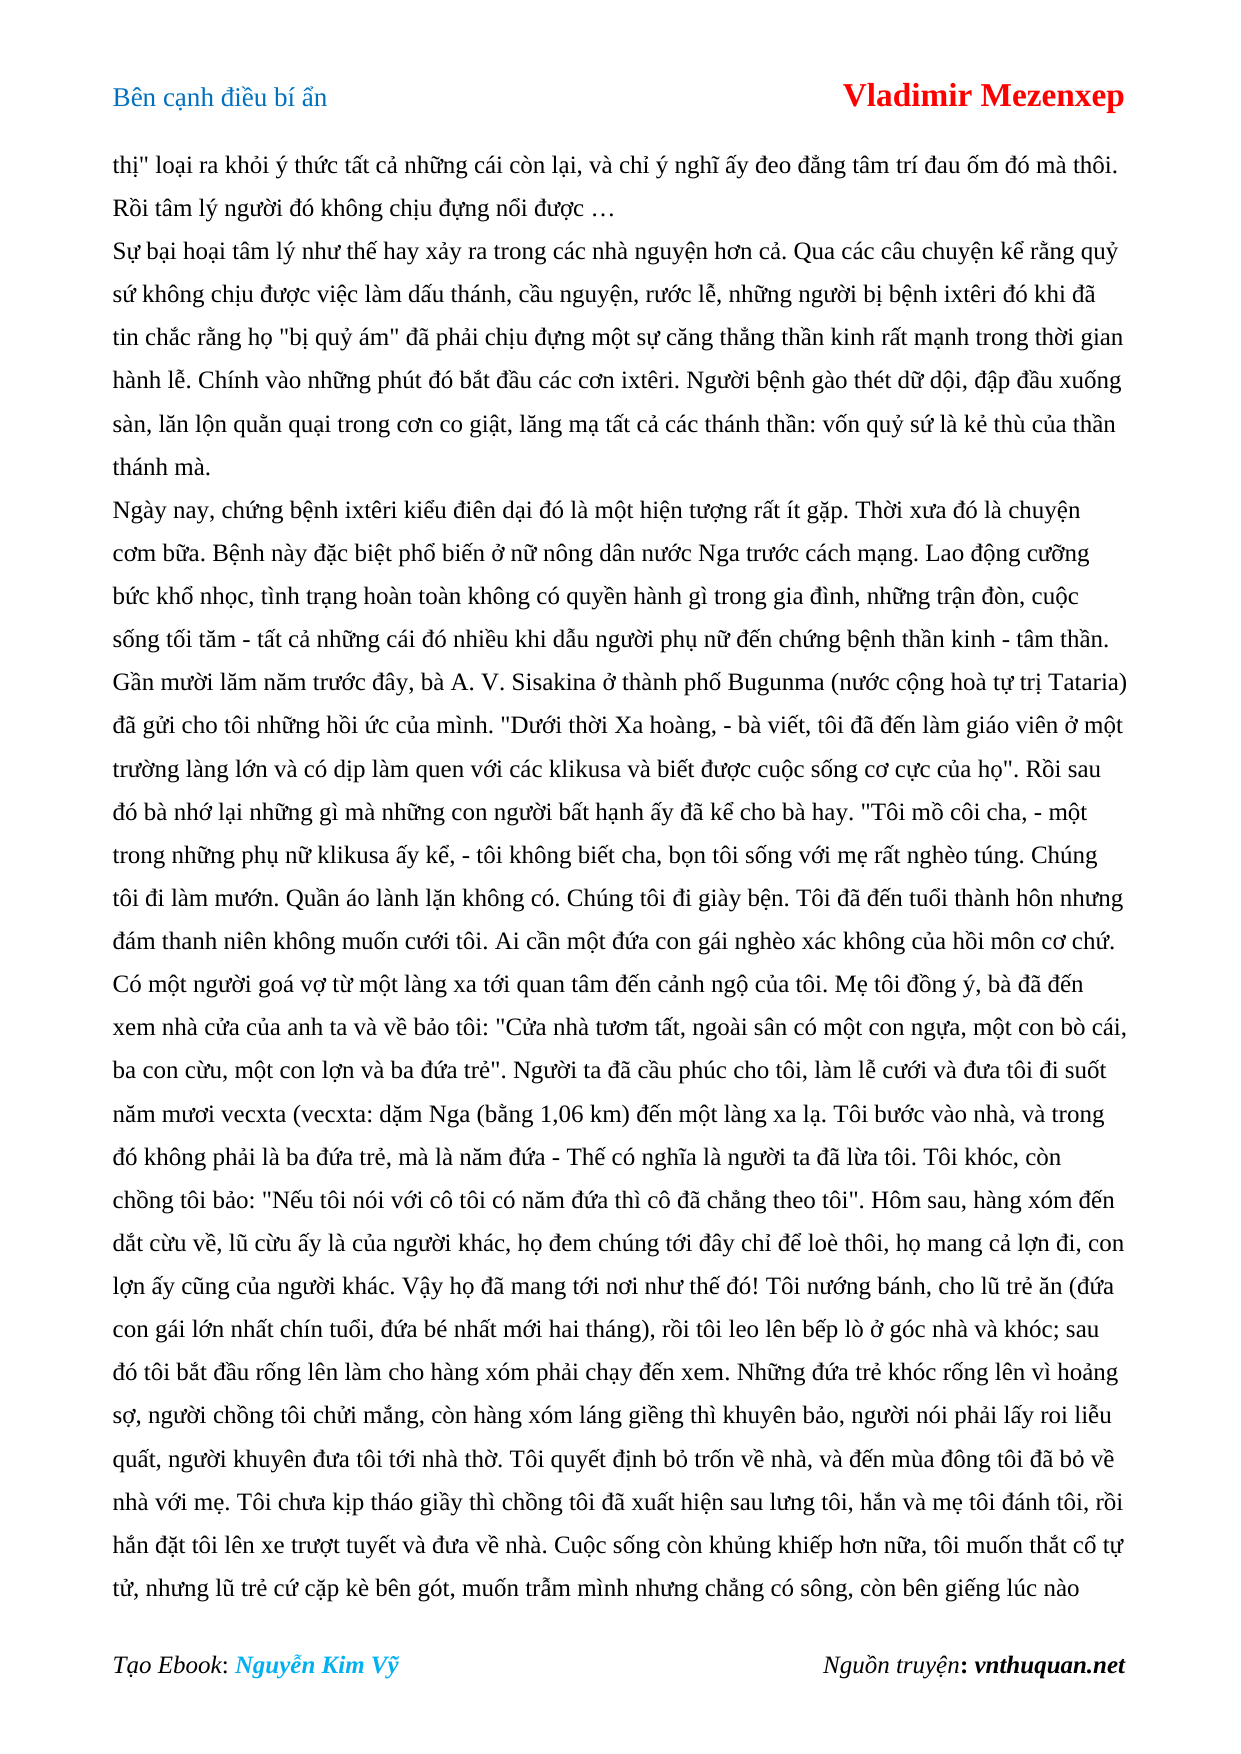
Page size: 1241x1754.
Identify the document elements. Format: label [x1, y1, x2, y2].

text [112, 150, 1128, 1602]
